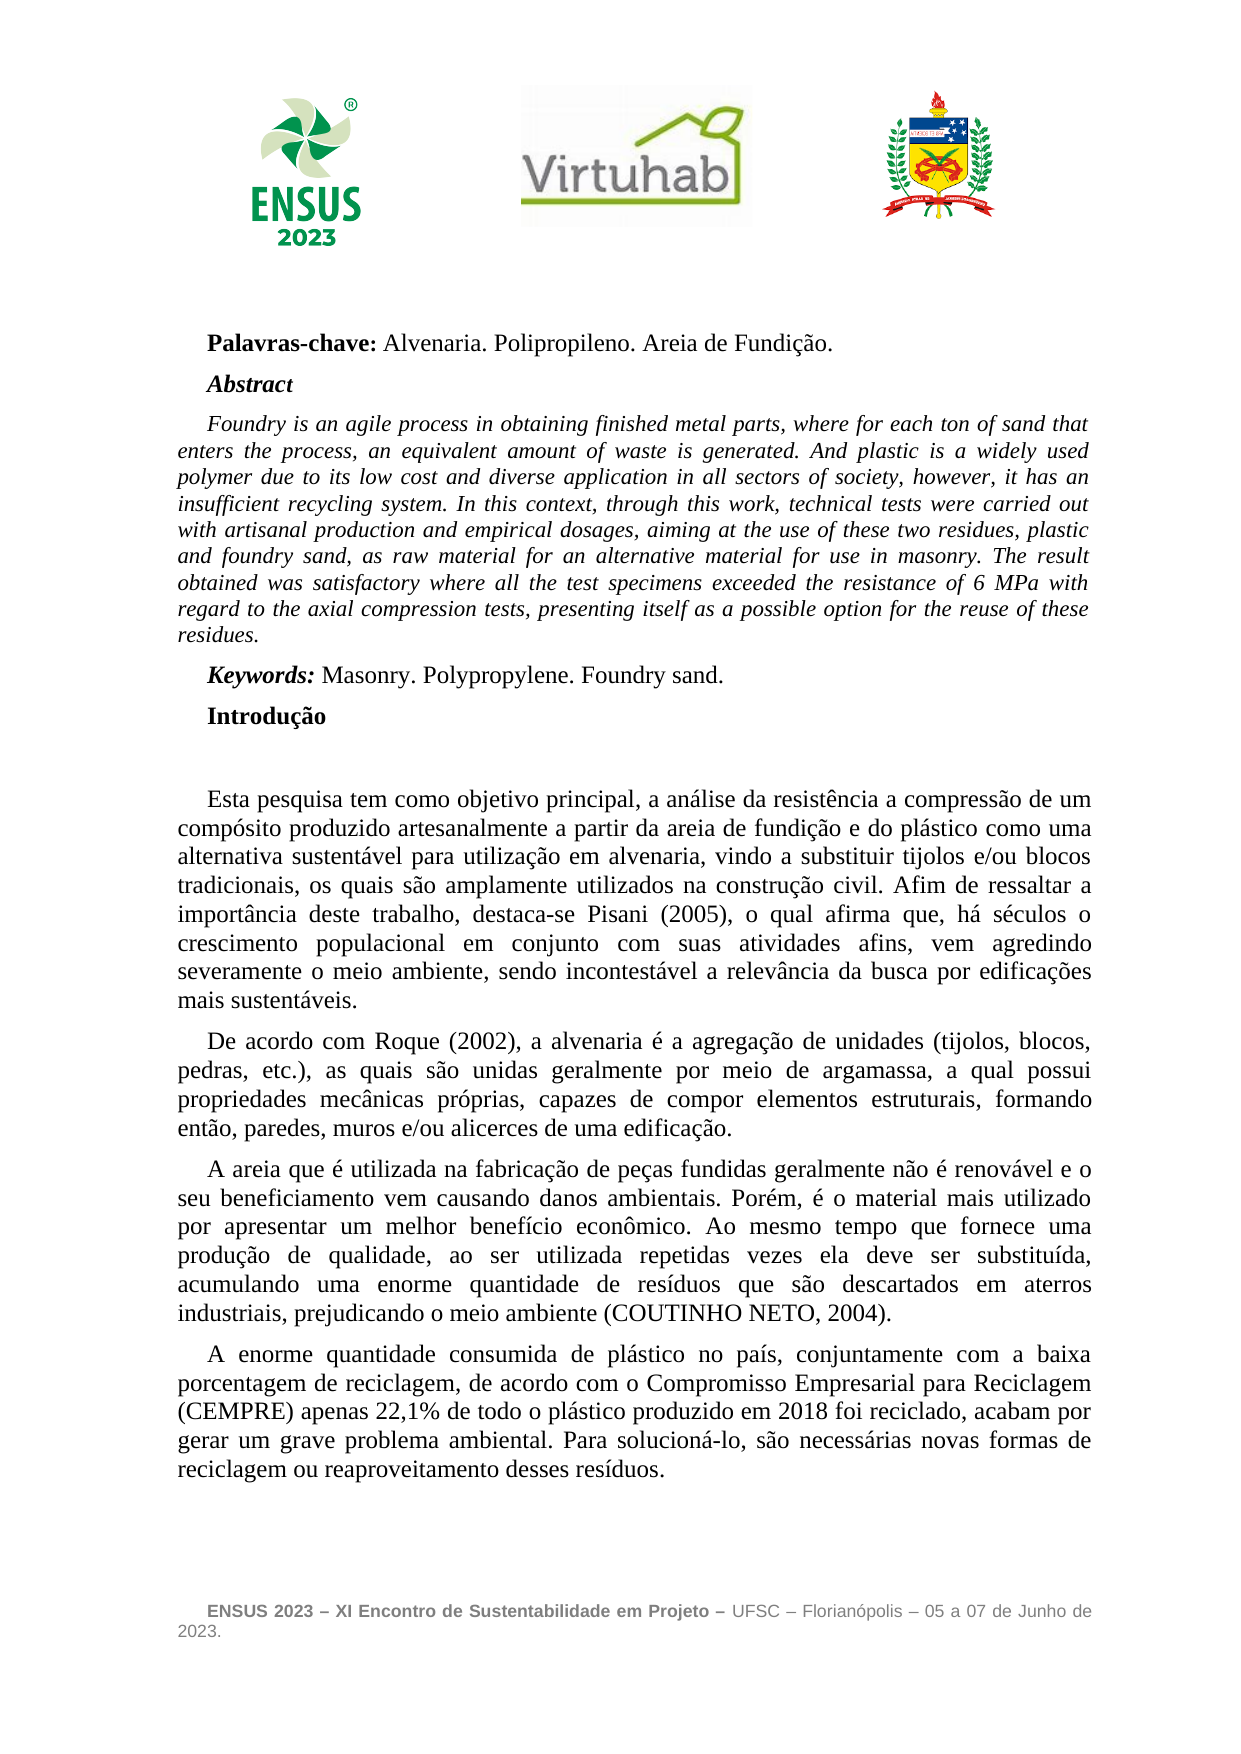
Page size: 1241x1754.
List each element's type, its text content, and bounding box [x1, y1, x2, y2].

text De acordo com Roque (2002), a alvenaria é a agregação de unidades (tijolos, blocos, pedras, etc.), as quais são unidas geralmente por meio de argamassa, a qual possui propriedades mecânicas próprias, capazes de compor elementos estruturais, formando então, paredes, muros e/ou alicerces de uma edificação. [177, 1026, 1092, 1141]
text A areia que é utilizada na fabricação de peças fundidas geralmente não é renovável e o seu beneficiamento vem causando danos ambientais. Porém, é o material mais utilizado por apresentar um melhor benefício econômico. Ao mesmo tempo que fornece uma produção de qualidade, ao ser utilizada repetidas vezes ela deve ser substituída, acumulando uma enorme quantidade de resíduos que são descartados em aterros industriais, prejudicando o meio ambiente (COUTINHO NETO, 2004). [177, 1154, 1092, 1326]
text Keywords: Masonry. Polypropylene. Foundry sand. [177, 660, 1092, 689]
text Esta pesquisa tem como objetivo principal, a análise da resistência a compressão de um compósito produzido artesanalmente a partir da areia de fundição e do plástico como uma alternativa sustentável para utilização em alvenaria, vindo a substituir tijolos e/ou blocos tradicionais, os quais são amplamente utilizados na construção civil. Afim de ressaltar a importância deste trabalho, destaca-se Pisani (2005), o qual afirma que, há séculos o crescimento populacional em conjunto com suas atividades afins, vem agredindo severamente o meio ambiente, sendo incontestável a relevância da busca por edificações mais sustentáveis. [177, 784, 1092, 1014]
text Palavras-chave: Alvenaria. Polipropileno. Areia de Fundição. [177, 328, 1092, 357]
picture [218, 85, 395, 262]
text Foundry is an agile process in obtaining finished metal parts, where for each ton of sand that enters the process, an equivalent amount of waste is generated. And plastic is a widely used polymer due to its low cost and diverse application in all sectors of society, however, it has an insufficient recycling system. In this context, through this work, technical tests were carried out with artisanal production and empirical dosages, aiming at the use of these two residues, plastic and foundry sand, as raw material for an alternative material for use in masonry. The result obtained was satisfactory where all the test specimens exceeded the resistance of 6 MPa with regard to the axial compression tests, presenting itself as a possible option for the reuse of these residues. [177, 411, 1092, 648]
picture [875, 85, 1001, 259]
picture [521, 85, 753, 227]
text Abstract [177, 369, 1092, 398]
text Introdução [177, 701, 1092, 730]
text A enorme quantidade consumida de plástico no país, conjuntamente com a baixa porcentagem de reciclagem, de acordo com o Compromisso Empresarial para Reciclagem (CEMPRE) apenas 22,1% de todo o plástico produzido em 2018 foi reciclado, acabam por gerar um grave problema ambiental. Para solucioná-lo, são necessárias novas formas de reciclagem ou reaproveitamento desses resíduos. [177, 1339, 1092, 1483]
